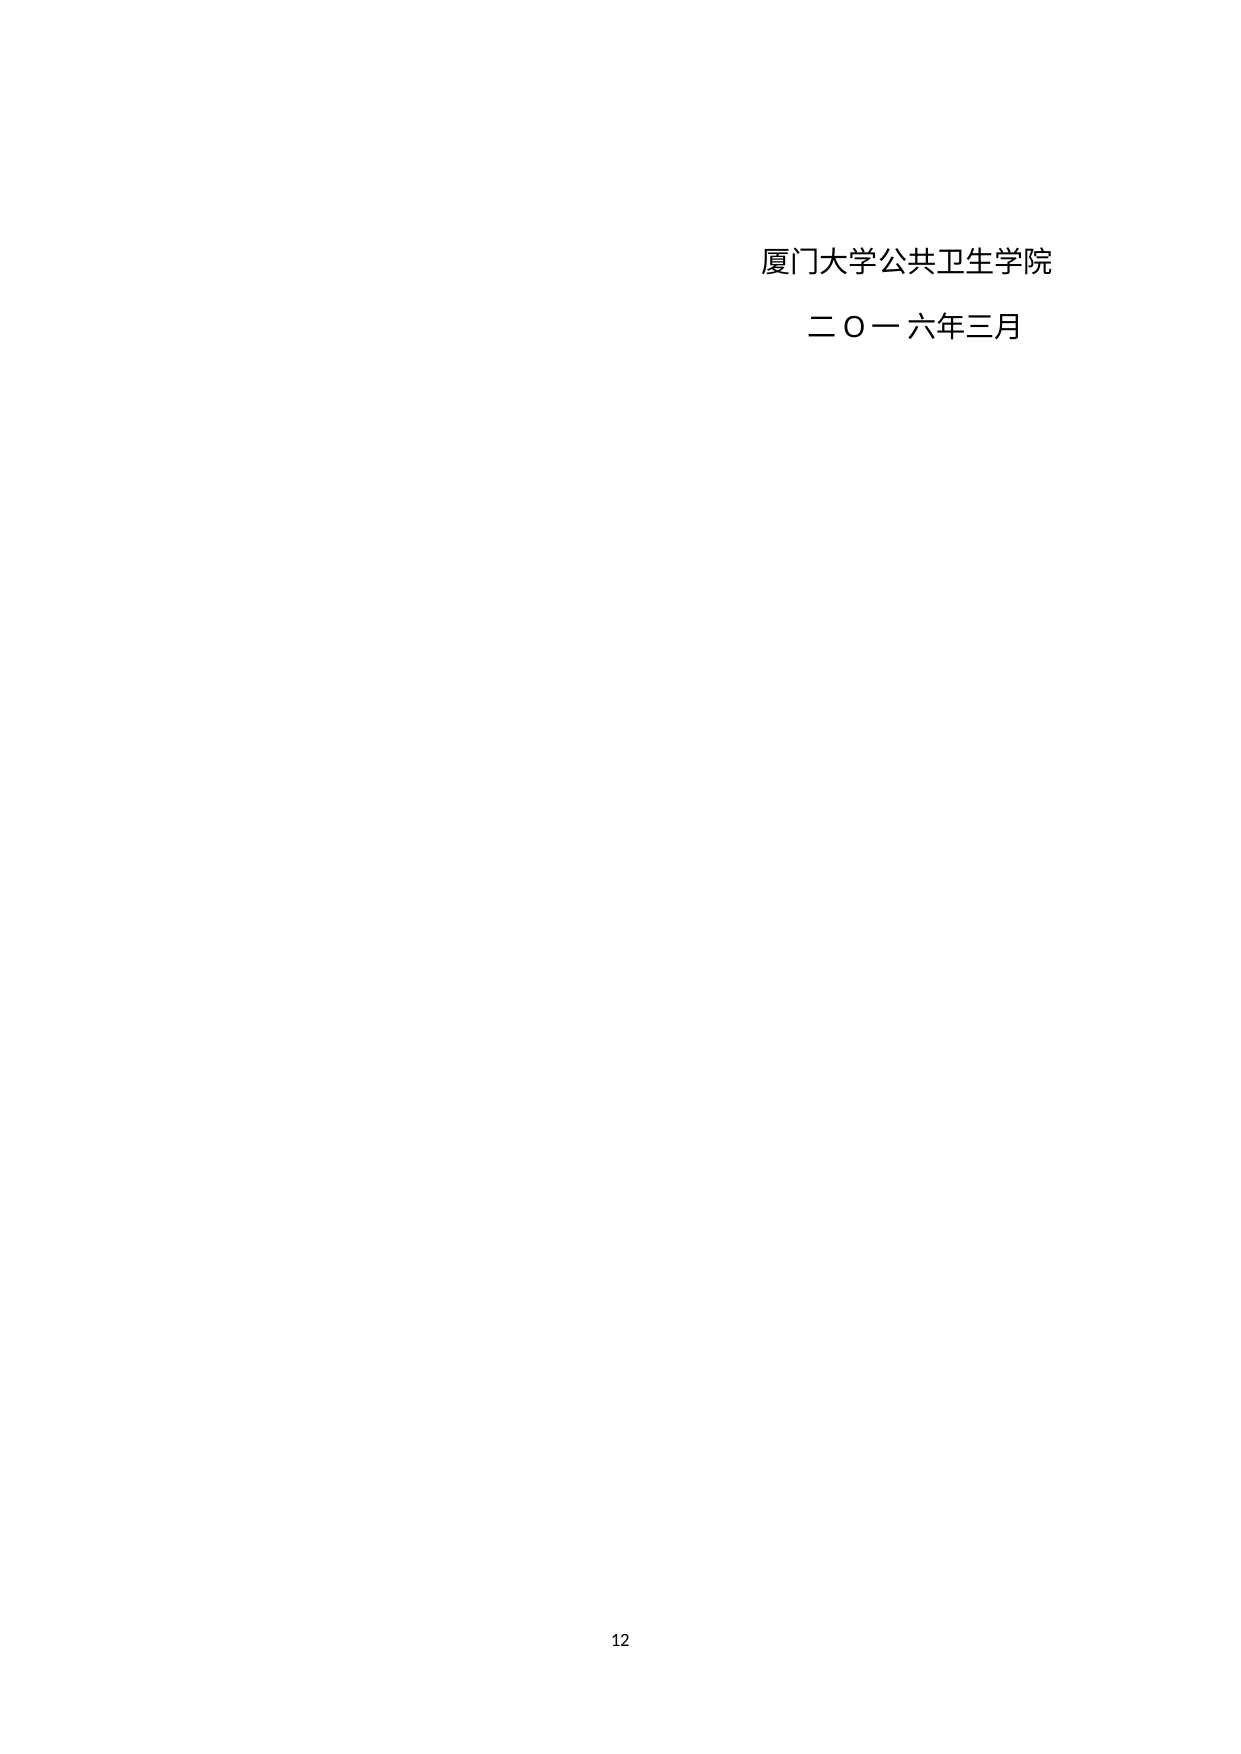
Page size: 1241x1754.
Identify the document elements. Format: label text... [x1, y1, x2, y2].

text 二 O一 六年三月 [187, 292, 1023, 357]
text 厦门大学公共卫生学院 [187, 227, 1053, 292]
